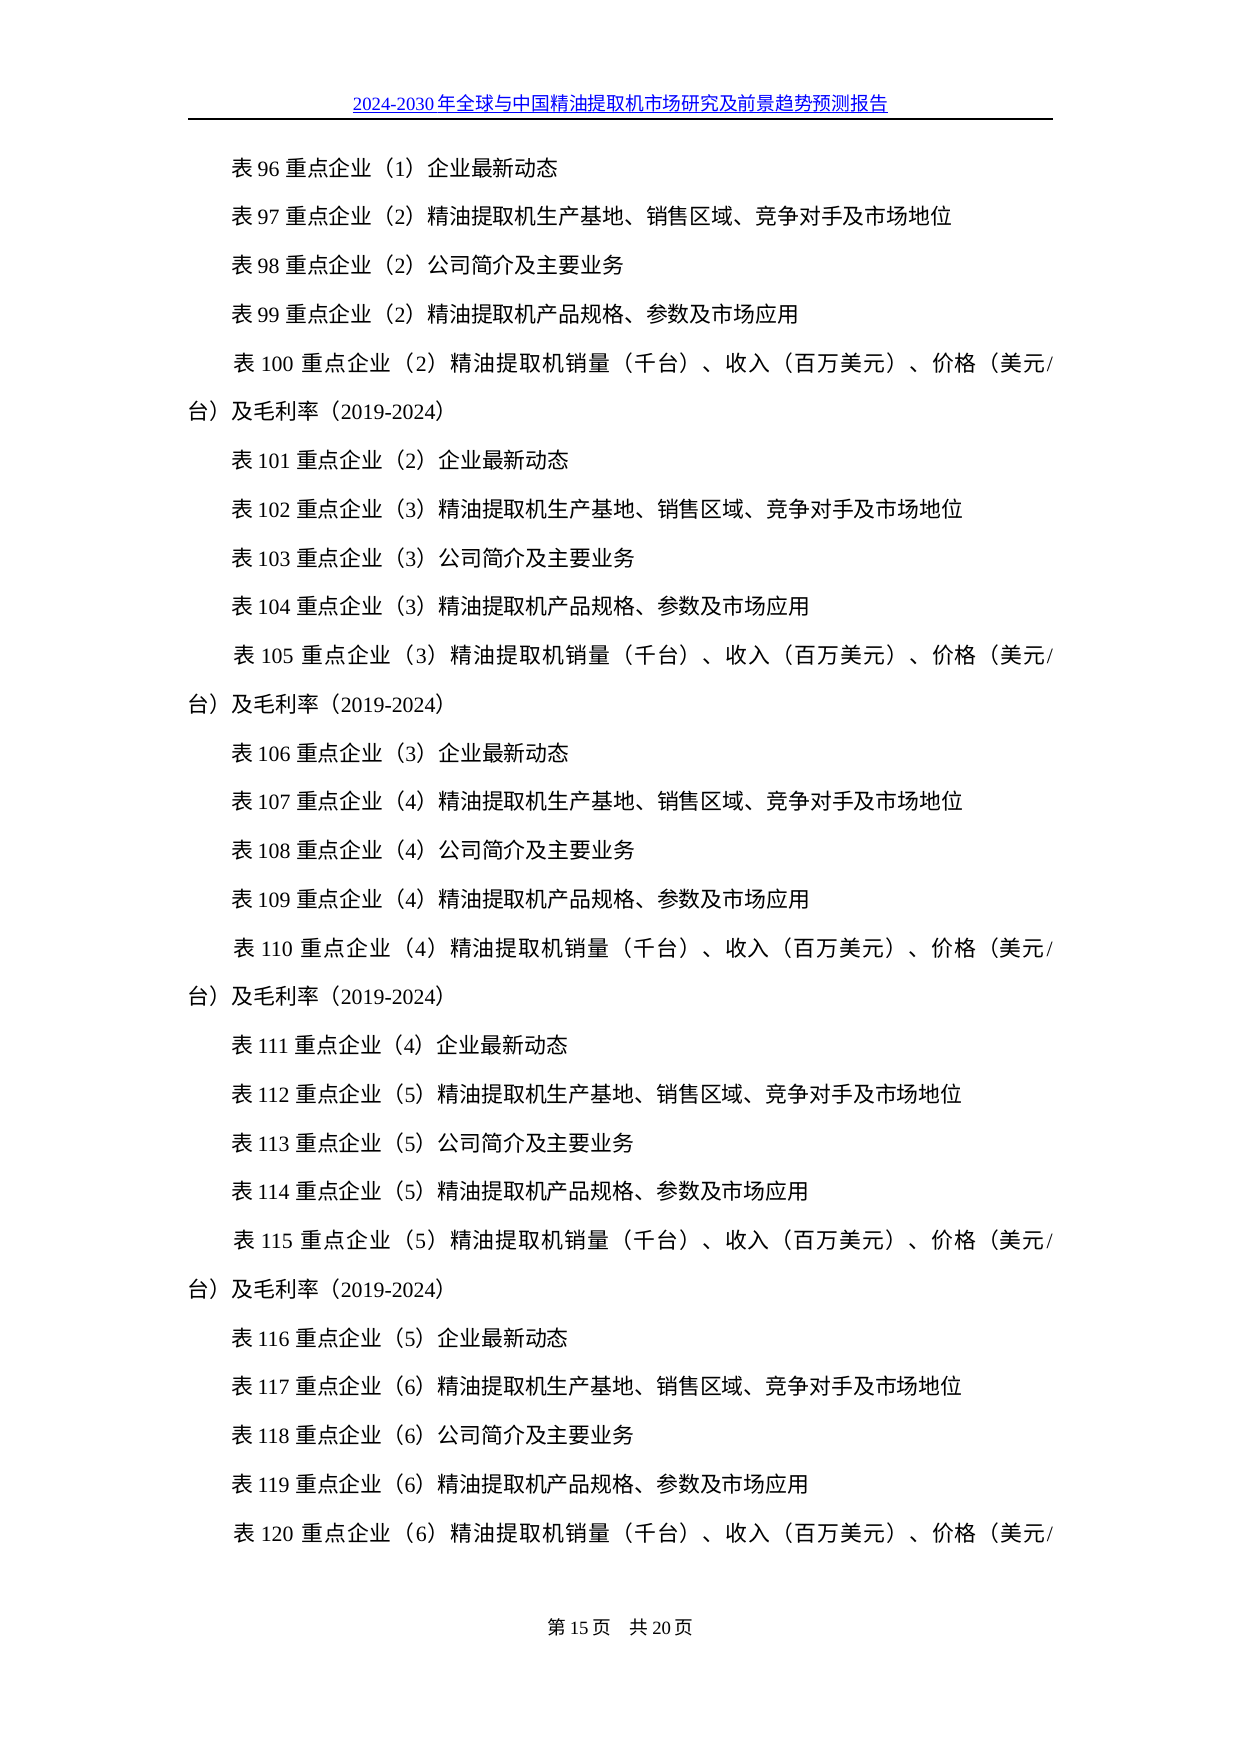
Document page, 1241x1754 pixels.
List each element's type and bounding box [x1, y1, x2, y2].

text [187, 150, 1053, 1548]
